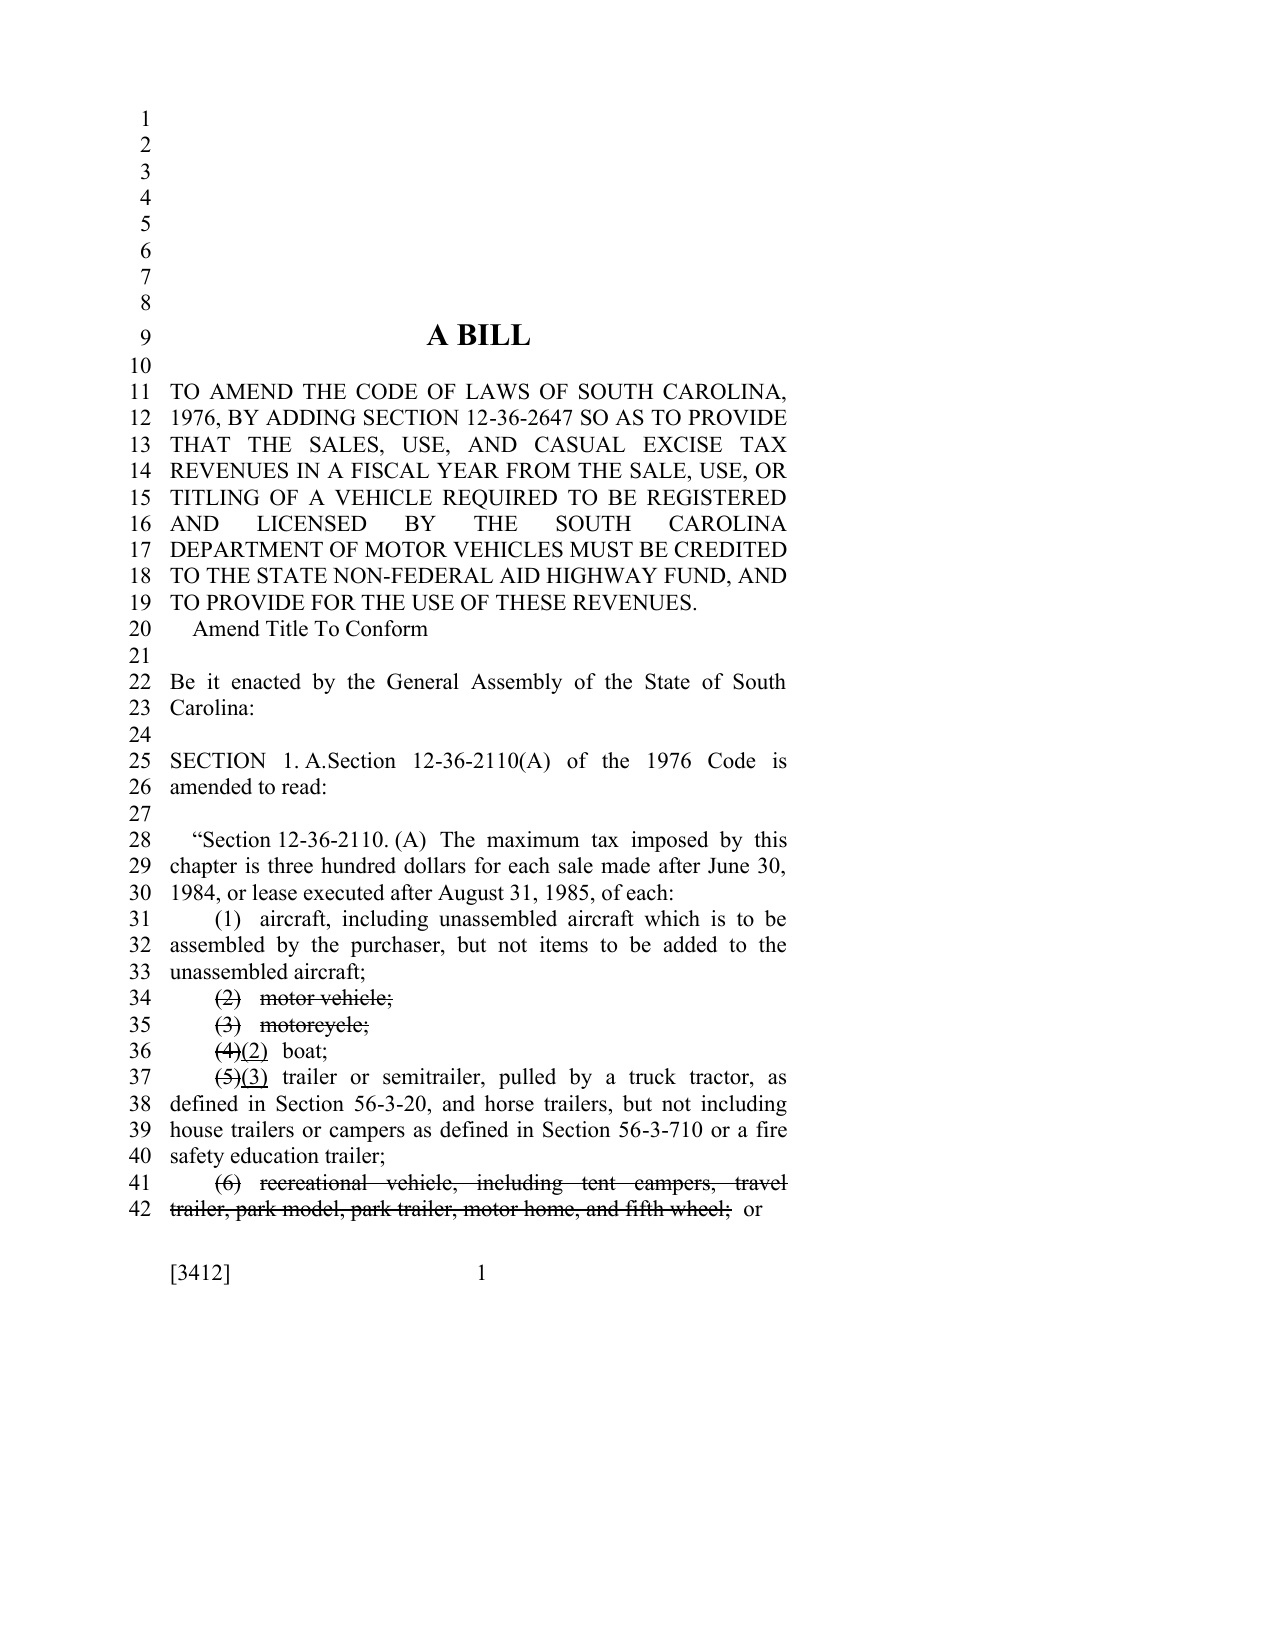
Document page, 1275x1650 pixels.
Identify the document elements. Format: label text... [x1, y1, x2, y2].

text Amend Title To Conform [169, 615, 787, 642]
text (5)(3) trailer or semitrailer, pulled by a truck tractor, as defined in Section 56-3-20, and horse trailers, but not including house trailers or campers as defined in Section 56-3-710 or a fire safety education trailer; [169, 1063, 787, 1169]
text (2) motor vehicle; [169, 984, 787, 1011]
text TO AMEND THE CODE OF LAWS OF SOUTH CAROLINA, 1976, BY ADDING SECTION 12-36-2647 SO AS TO PROVIDE THAT THE SALES, USE, AND CASUAL EXCISE TAX REVENUES IN A FISCAL YEAR FROM THE SALE, USE, OR TITLING OF A VEHICLE REQUIRED TO BE REGISTERED AND LICENSED BY THE SOUTH CAROLINA DEPARTMENT OF MOTOR VEHICLES MUST BE CREDITED TO THE STATE NON-FEDERAL AID HIGHWAY FUND, AND TO PROVIDE FOR THE USE OF THESE REVENUES. [169, 378, 787, 615]
text (4)(2) boat; [169, 1037, 787, 1063]
text (3) motorcycle; [169, 1011, 787, 1037]
text (1) aircraft, including unassembled aircraft which is to be assembled by the purchaser, but not items to be added to the unassembled aircraft; [169, 905, 787, 984]
text (6) recreational vehicle, including tent campers, travel trailer, park model, park trailer, motor home, and fifth wheel; or [169, 1169, 787, 1221]
text Be it enacted by the General Assembly of the State of South Carolina: [169, 668, 787, 721]
text “Section 12-36-2110. (A) The maximum tax imposed by this chapter is three hundred dollars for each sale made after June 30, 1984, or lease executed after August 31, 1985, of each: [169, 826, 787, 905]
text A BILL [169, 316, 787, 352]
text SECTION 1. A. Section 12-36-2110(A) of the 1976 Code is amended to read: [169, 747, 787, 800]
